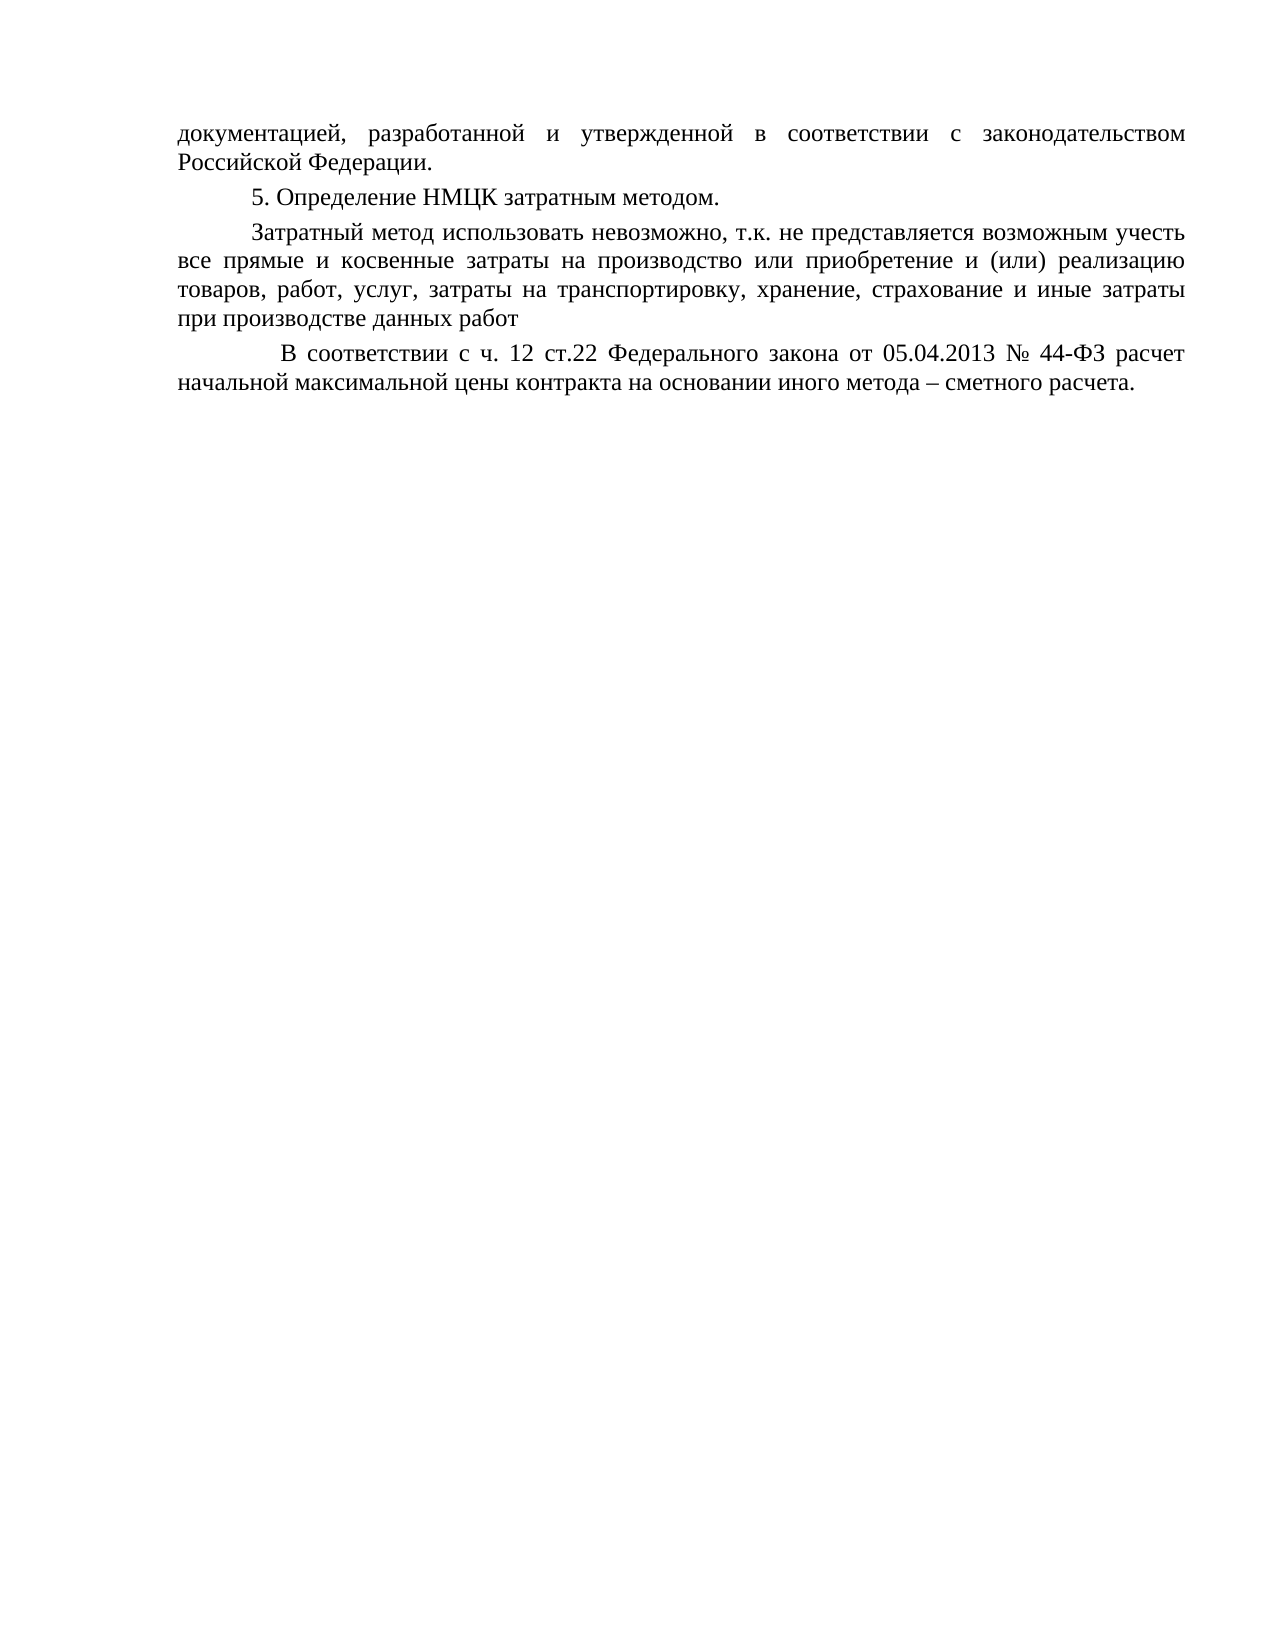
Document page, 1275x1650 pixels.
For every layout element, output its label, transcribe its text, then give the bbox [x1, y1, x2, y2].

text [177, 118, 1186, 176]
text Затратный метод использовать невозможно, т.к. не представляется возможным учесть все прямые и косвенные затраты на производство или приобретение и (или) реализацию товаров, работ, услуг, затраты на транспортировку, хранение, страхование и иные затраты при производстве данных работ [177, 217, 1186, 332]
text В соответствии с ч. 12 ст.22 Федерального закона от 05.04.2013 № 44-ФЗ расчет начальной максимальной цены контракта на основании иного метода – сметного расчета. [177, 338, 1186, 396]
text 5. Определение НМЦК затратным методом. [177, 182, 1186, 211]
